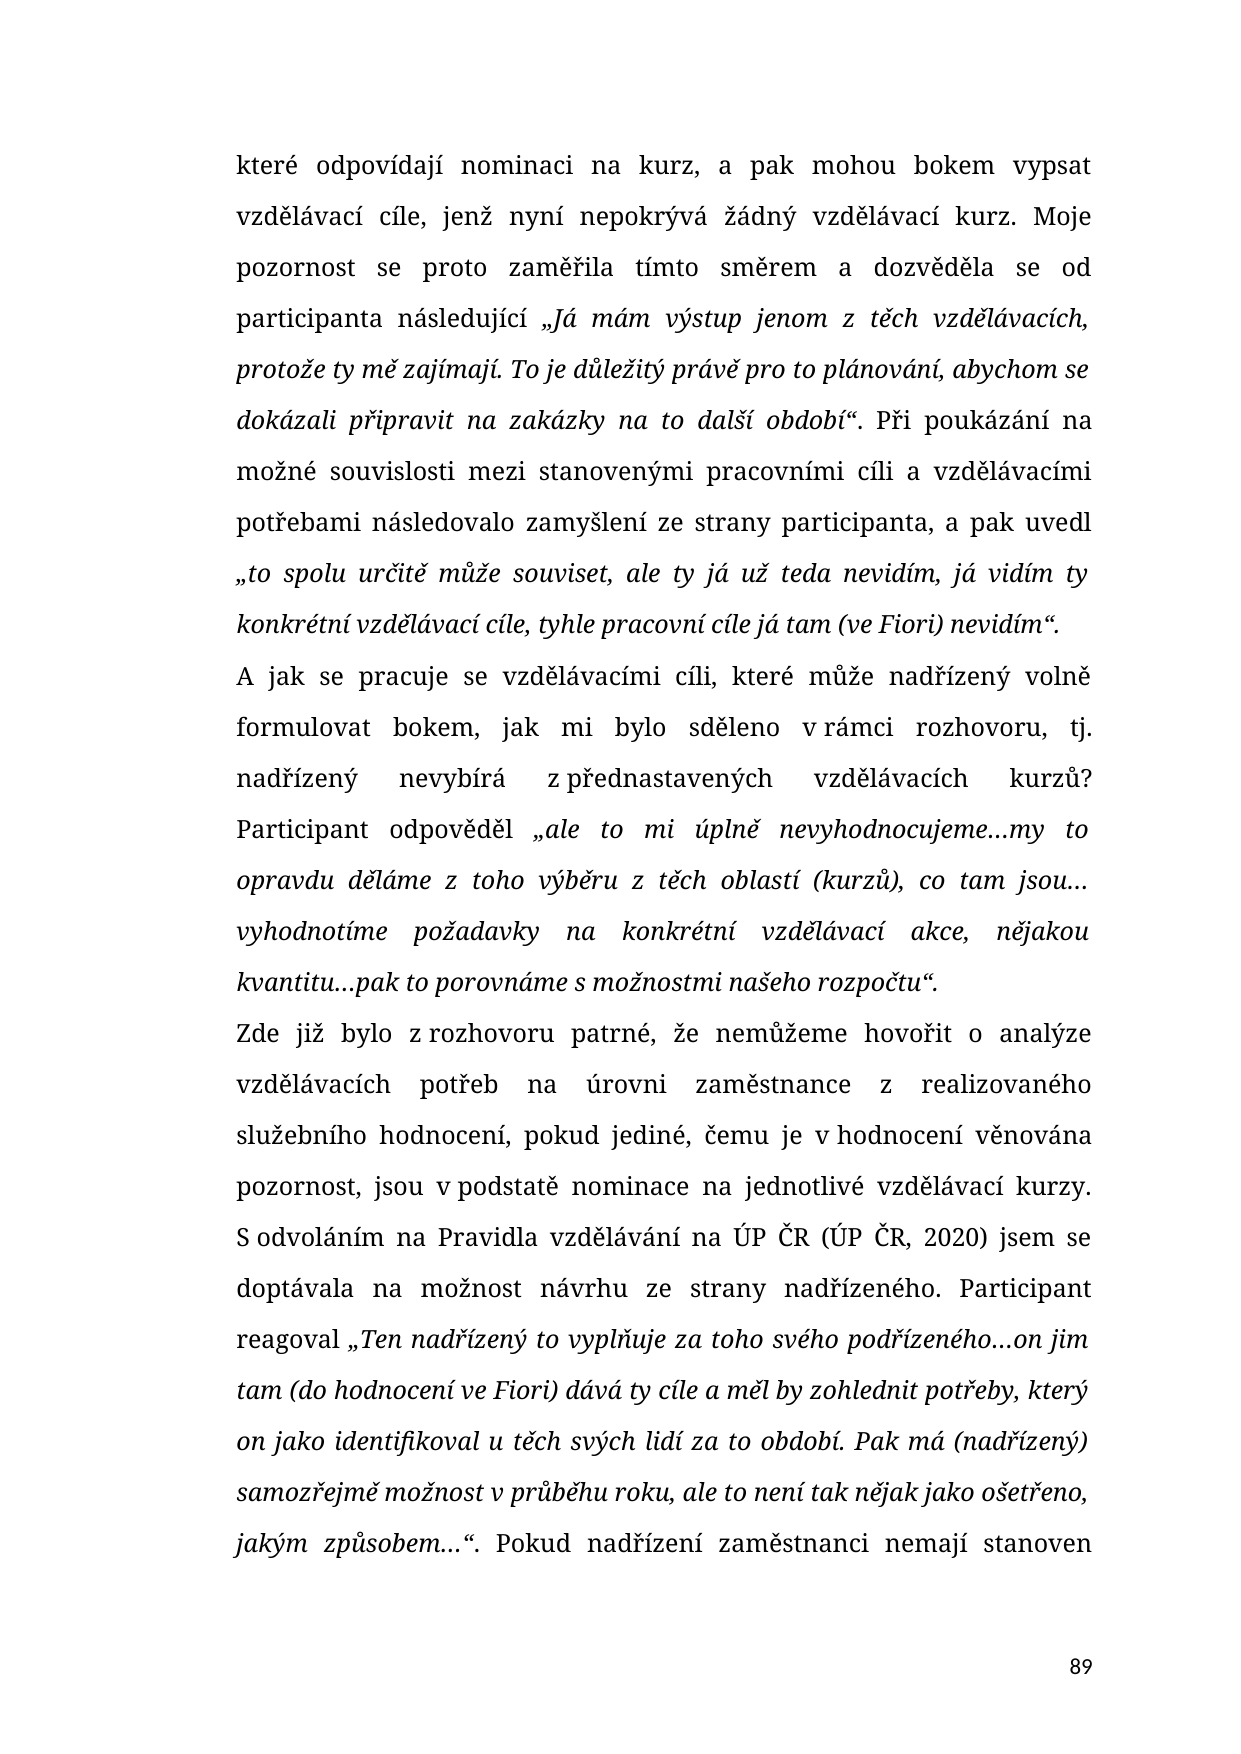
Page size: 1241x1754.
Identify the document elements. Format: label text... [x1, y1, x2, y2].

text A jak se pracuje se vzdělávacími cíli, které může nadřízený volně formulovat bokem, jak mi bylo sděleno v rámci rozhovoru, tj. nadřízený nevybírá z přednastavených vzdělávacích kurzů? Participant odpověděl „ale to mi úplně nevyhodnocujeme…my to opravdu děláme z toho výběru z těch oblastí (kurzů), co tam jsou…vyhodnotíme požadavky na konkrétní vzdělávací akce, nějakou kvantitu…pak to porovnáme s možnostmi našeho rozpočtu“. [236, 658, 1092, 998]
